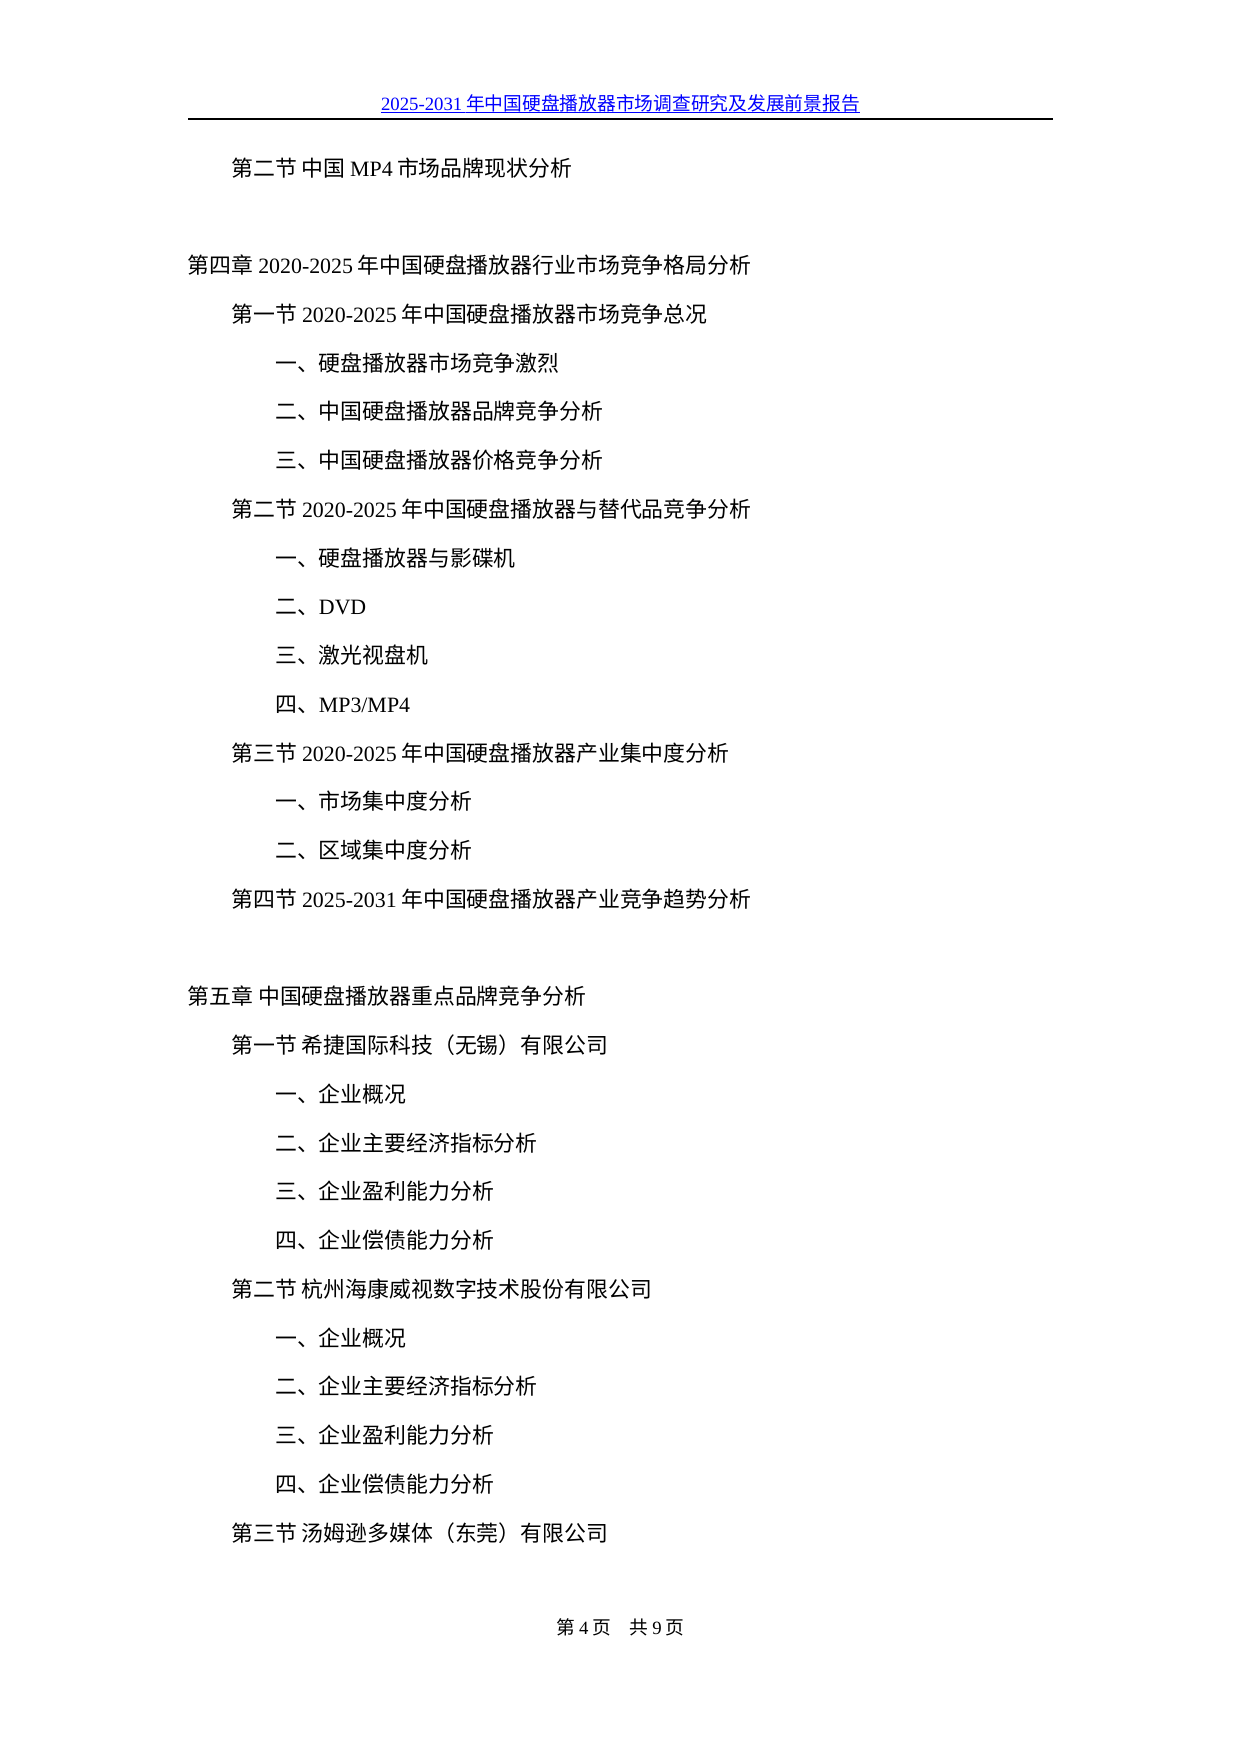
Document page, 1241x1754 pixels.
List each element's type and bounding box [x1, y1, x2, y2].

text [187, 150, 1053, 1548]
